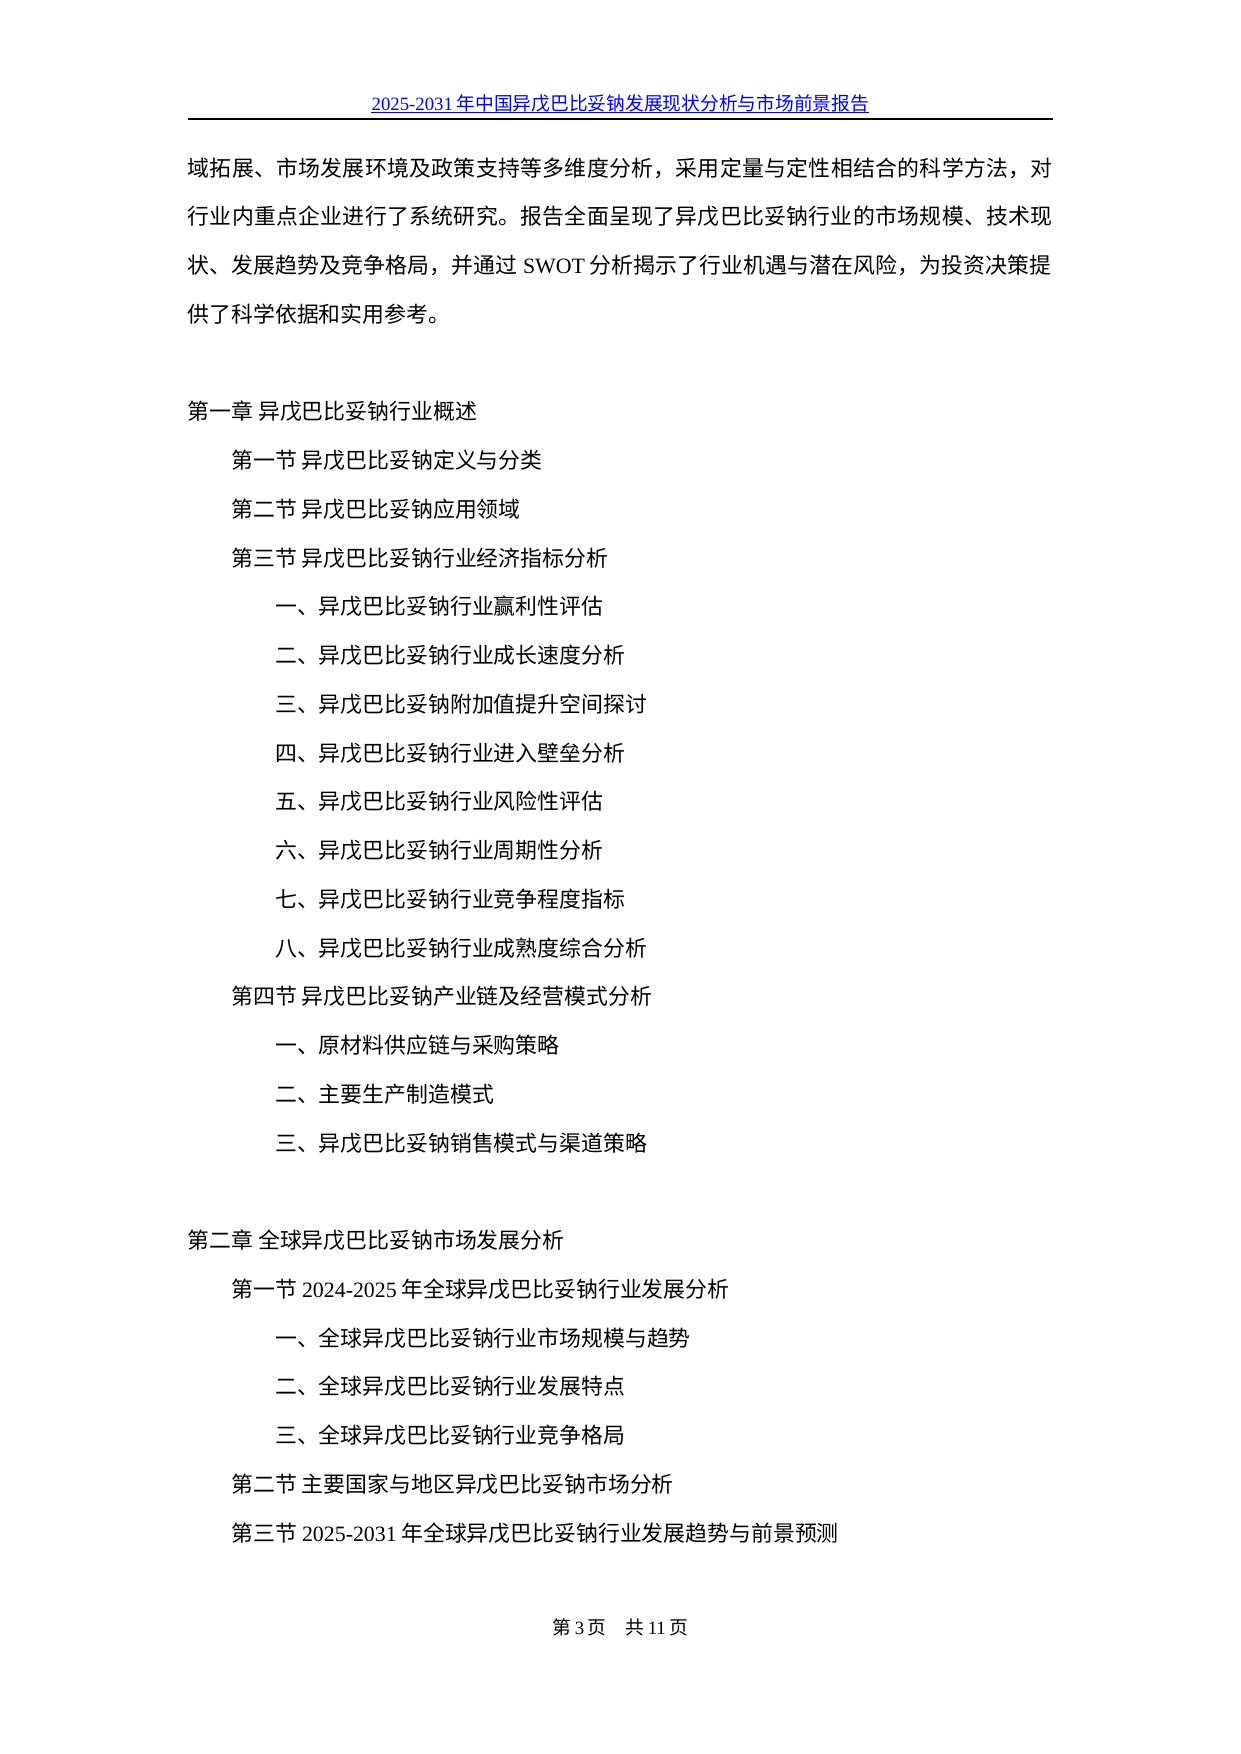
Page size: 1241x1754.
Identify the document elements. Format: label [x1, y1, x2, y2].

text [187, 150, 1053, 1548]
